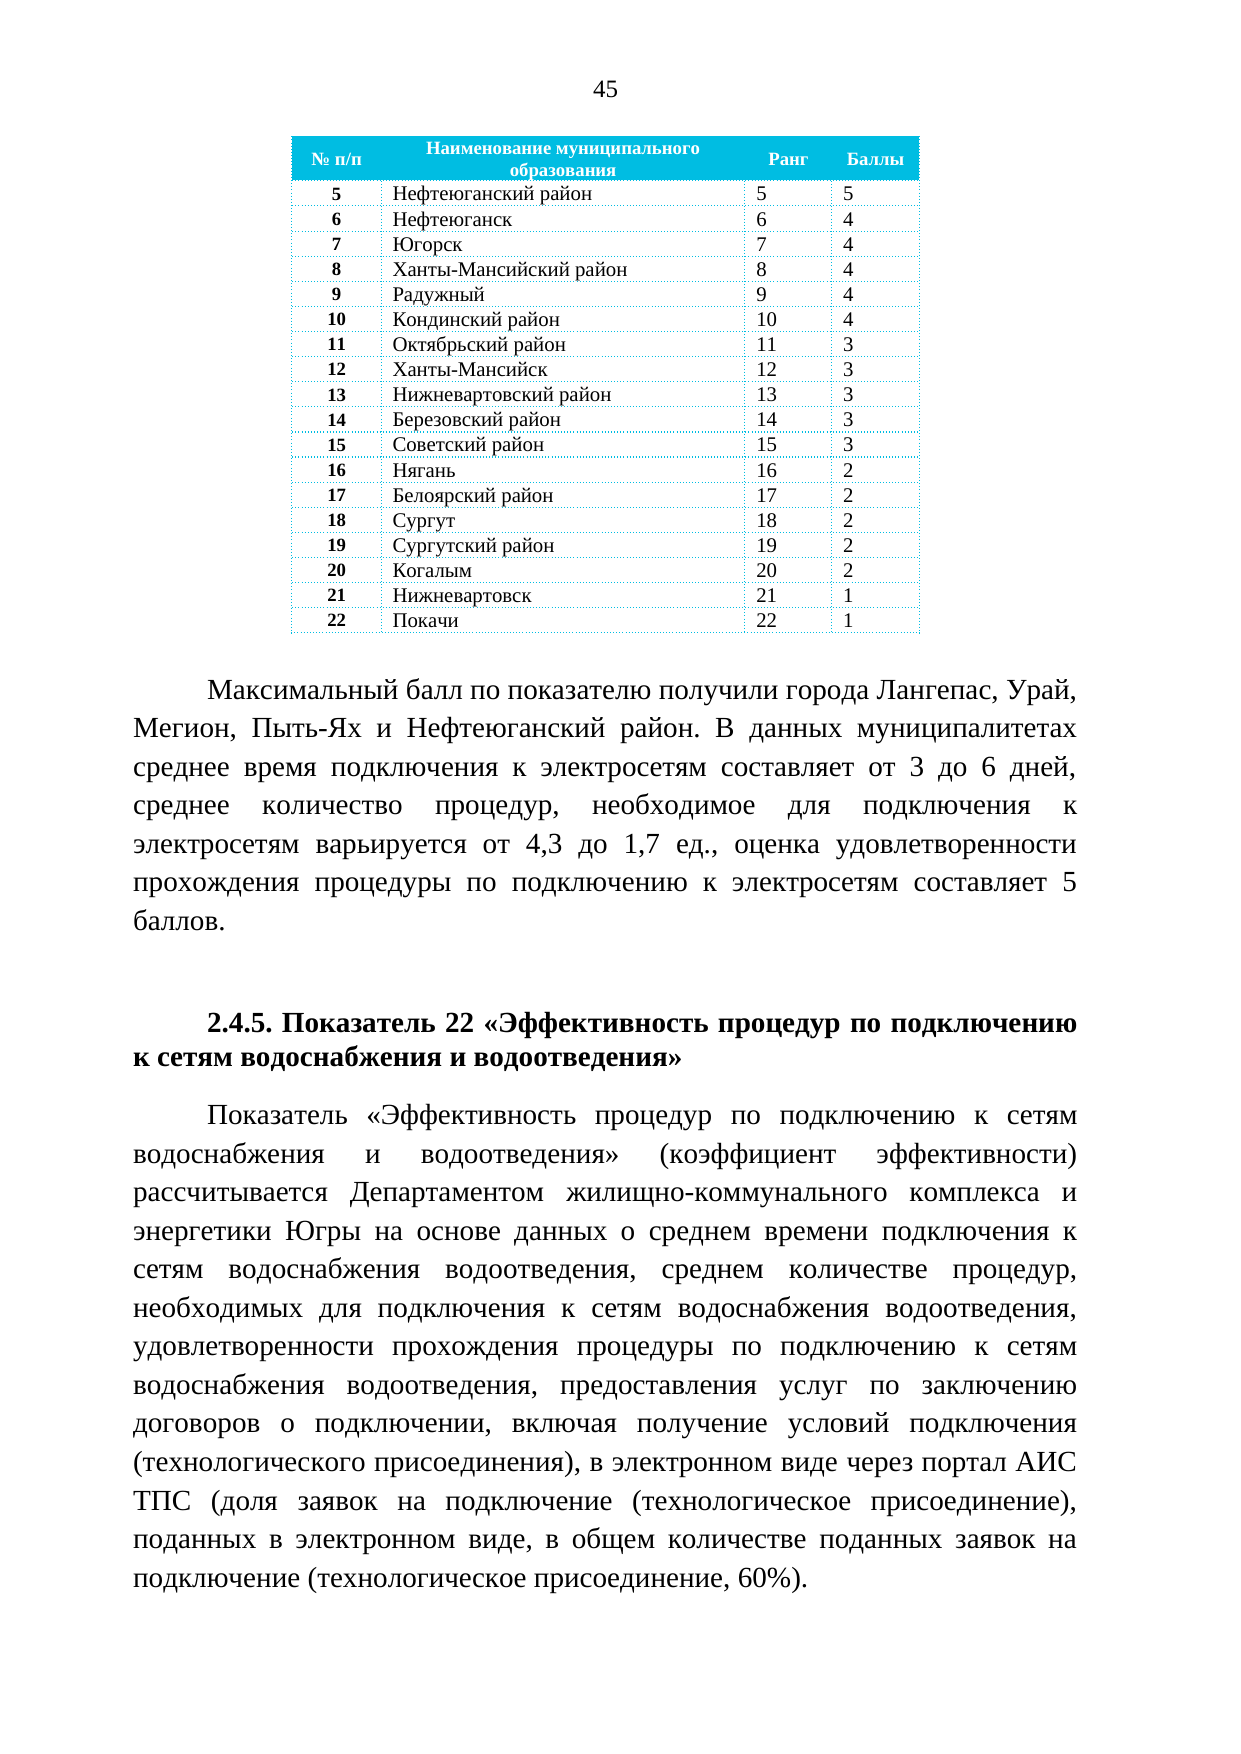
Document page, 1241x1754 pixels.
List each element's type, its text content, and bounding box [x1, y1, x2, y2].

text Максимальный балл по показателю получили города Лангепас, Урай, Мегион, Пыть-Ях и Нефтеюганский район. В данных муниципалитетах среднее время подключения к электросетям составляет от 3 до 6 дней, среднее количество процедур, необходимое для подключения к электросетям варьируется от 4,3 до 1,7 ед., оценка удовлетворенности прохождения процедуры по подключению к электросетям составляет 5 баллов. [133, 672, 1078, 937]
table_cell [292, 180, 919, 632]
subtitle 2.4.5. Показатель 22 «Эффективность процедур по подключению к сетям водоснабжения и водоотведения» [133, 1005, 1078, 1072]
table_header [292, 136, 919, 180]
text Показатель «Эффективность процедур по подключению к сетям водоснабжения и водоотведения» (коэффициент эффективности) рассчитывается Департаментом жилищно-коммунального комплекса и энергетики Югры на основе данных о среднем времени подключения к сетям водоснабжения водоотведения, среднем количестве процедур, необходимых для подключения к сетям водоснабжения водоотведения, удовлетворенности прохождения процедуры по подключению к сетям водоснабжения водоотведения, предоставления услуг по заключению договоров о подключении, включая получение условий подключения (технологического присоединения), в электронном виде через портал АИС ТПС (доля заявок на подключение (технологическое присоединение), поданных в электронном виде, в общем количестве поданных заявок на подключение (технологическое присоединение, 60%). [133, 1097, 1078, 1593]
